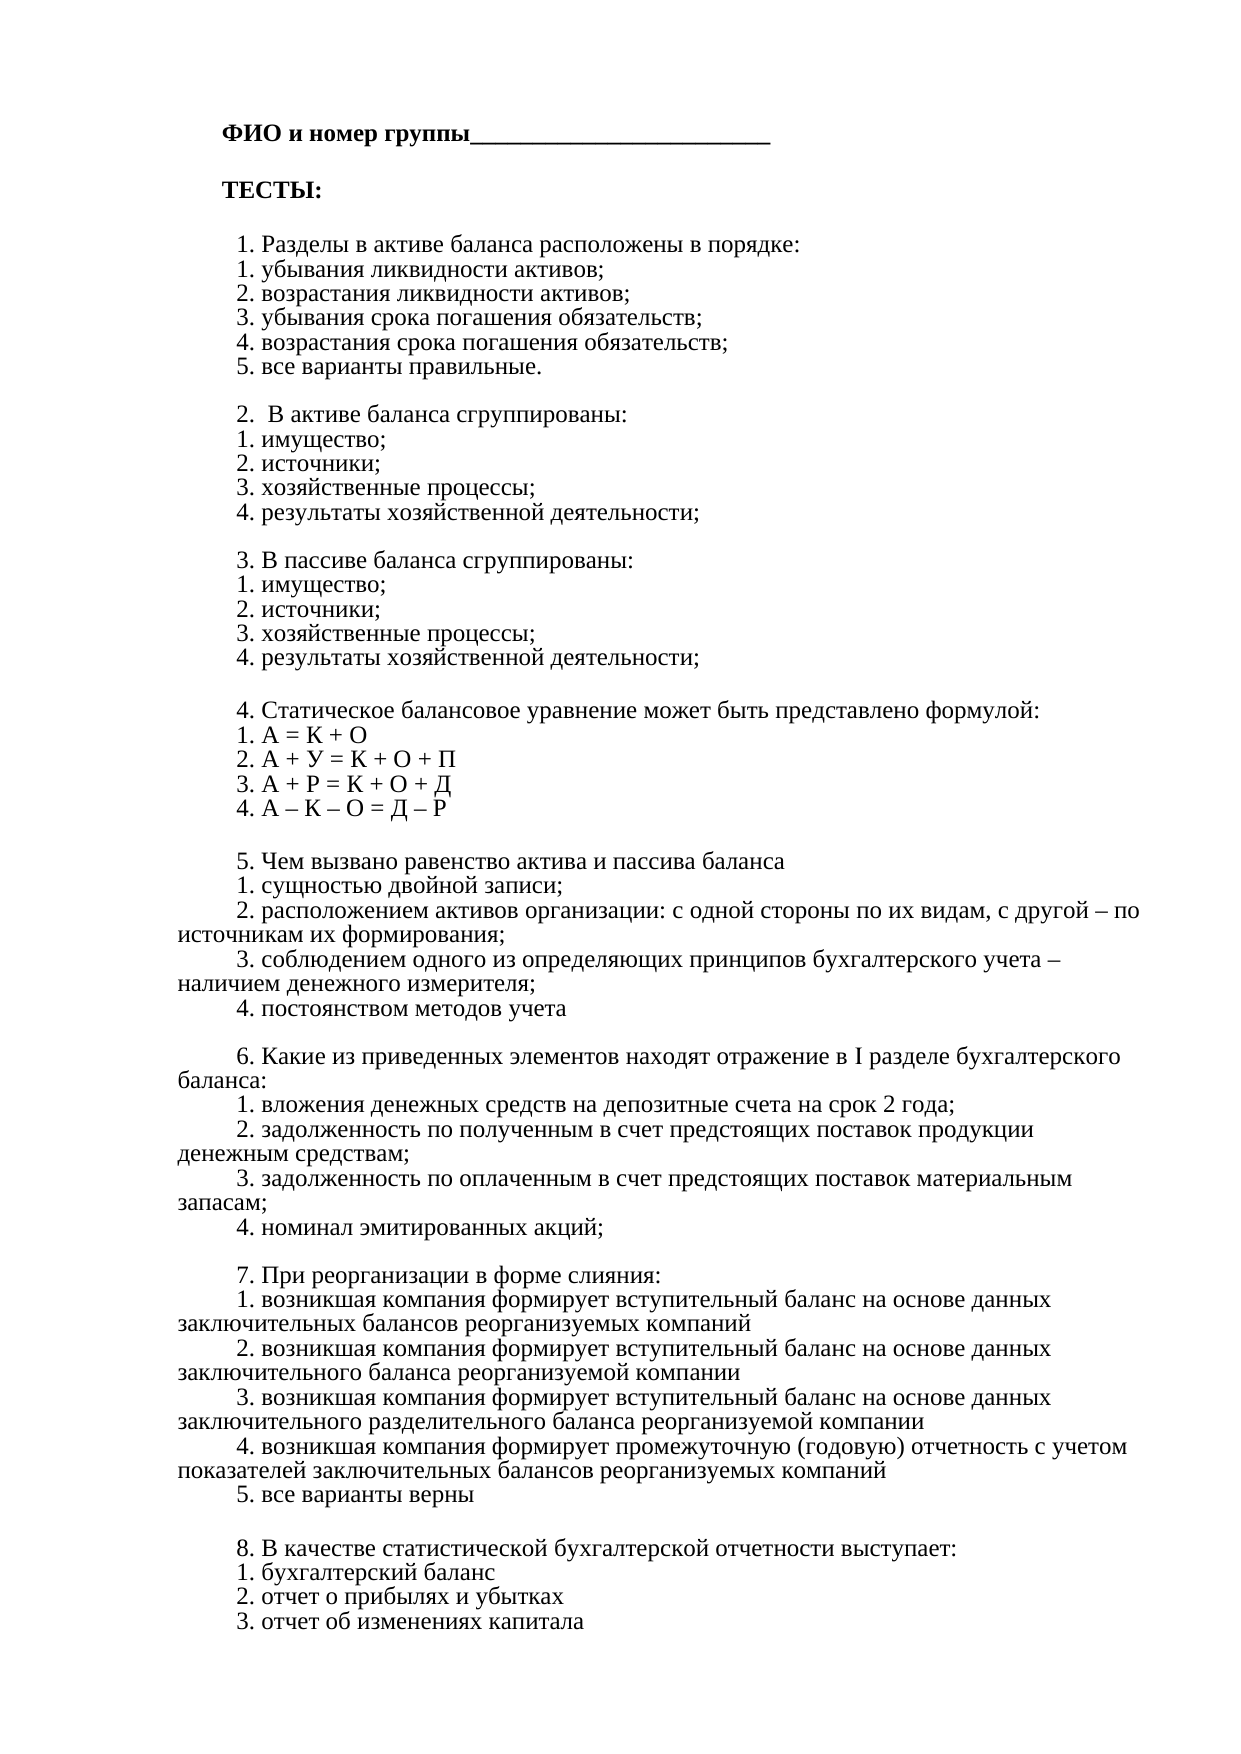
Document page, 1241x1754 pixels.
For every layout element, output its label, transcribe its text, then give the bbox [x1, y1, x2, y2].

text 3. убывания срока погашения обязательств; [177, 306, 1152, 331]
text 2. В активе баланса сгруппированы: [177, 403, 1152, 427]
text 7. При реорганизации в форме слияния: [177, 1264, 1152, 1288]
text 4. возникшая компания формирует промежуточную (годовую) отчетность с учетом показателей заключительных балансов реорганизуемых компаний [177, 1434, 1152, 1483]
text 1. имущество; [177, 573, 1152, 597]
text 4. А – К – О = Д – Р [177, 797, 1152, 821]
text 2. А + У = К + О + П [177, 748, 1152, 772]
text 1. возникшая компания формирует вступительный баланс на основе данных заключительных балансов реорганизуемых компаний [177, 1288, 1152, 1337]
text 8. В качестве статистической бухгалтерской отчетности выступает: [177, 1537, 1152, 1561]
text 1. сущностью двойной записи; [177, 874, 1152, 899]
text 1. имущество; [177, 427, 1152, 452]
text 2. возникшая компания формирует вступительный баланс на основе данных заключительного баланса реорганизуемой компании [177, 1337, 1152, 1386]
text 3. А + Р = К + О + Д [177, 772, 1152, 797]
text 4. Статическое балансовое уравнение может быть представлено формулой: [177, 699, 1152, 724]
text 4. результаты хозяйственной деятельности; [177, 501, 1152, 525]
text 1. бухгалтерский баланс [177, 1561, 1152, 1585]
text 2. источники; [177, 597, 1152, 622]
text 3. хозяйственные процессы; [177, 476, 1152, 501]
text 4. возрастания срока погашения обязательств; [177, 331, 1152, 355]
text 2. расположением активов организации: с одной стороны по их видам, с другой – по источникам их формирования; [177, 899, 1152, 948]
text 1. А = К + О [177, 724, 1152, 748]
text 5. все варианты верны [177, 1483, 1152, 1508]
text 2. источники; [177, 452, 1152, 476]
text 5. все варианты правильные. [177, 355, 1152, 379]
text 3. отчет об изменениях капитала [177, 1610, 1152, 1634]
text 2. отчет о прибылях и убытках [177, 1585, 1152, 1610]
text 4. номинал эмитированных акций; [177, 1216, 1152, 1240]
text 3. хозяйственные процессы; [177, 622, 1152, 646]
text 3. соблюдением одного из определяющих принципов бухгалтерского учета – наличием денежного измерителя; [177, 948, 1152, 996]
text 5. Чем вызвано равенство актива и пассива баланса [177, 850, 1152, 874]
text 2. задолженность по полученным в счет предстоящих поставок продукции денежным средствам; [177, 1118, 1152, 1167]
text ТЕСТЫ: [177, 176, 1152, 204]
text 3. В пассиве баланса сгруппированы: [177, 549, 1152, 573]
text 2. возрастания ликвидности активов; [177, 282, 1152, 306]
text 3. задолженность по оплаченным в счет предстоящих поставок материальным запасам; [177, 1167, 1152, 1216]
text 4. постоянством методов учета [177, 996, 1152, 1021]
text 3. возникшая компания формирует вступительный баланс на основе данных заключительного разделительного баланса реорганизуемой компании [177, 1386, 1152, 1434]
text 4. результаты хозяйственной деятельности; [177, 646, 1152, 671]
text 6. Какие из приведенных элементов находят отражение в разделе бухгалтерского баланса: [177, 1044, 1152, 1093]
text 1. вложения денежных средств на депозитные счета на срок 2 года; [177, 1093, 1152, 1118]
text ФИО и номер группы________________________ [177, 118, 1152, 147]
text 1. убывания ликвидности активов; [177, 257, 1152, 282]
text 1. Разделы в активе баланса расположены в порядке: [177, 233, 1152, 257]
